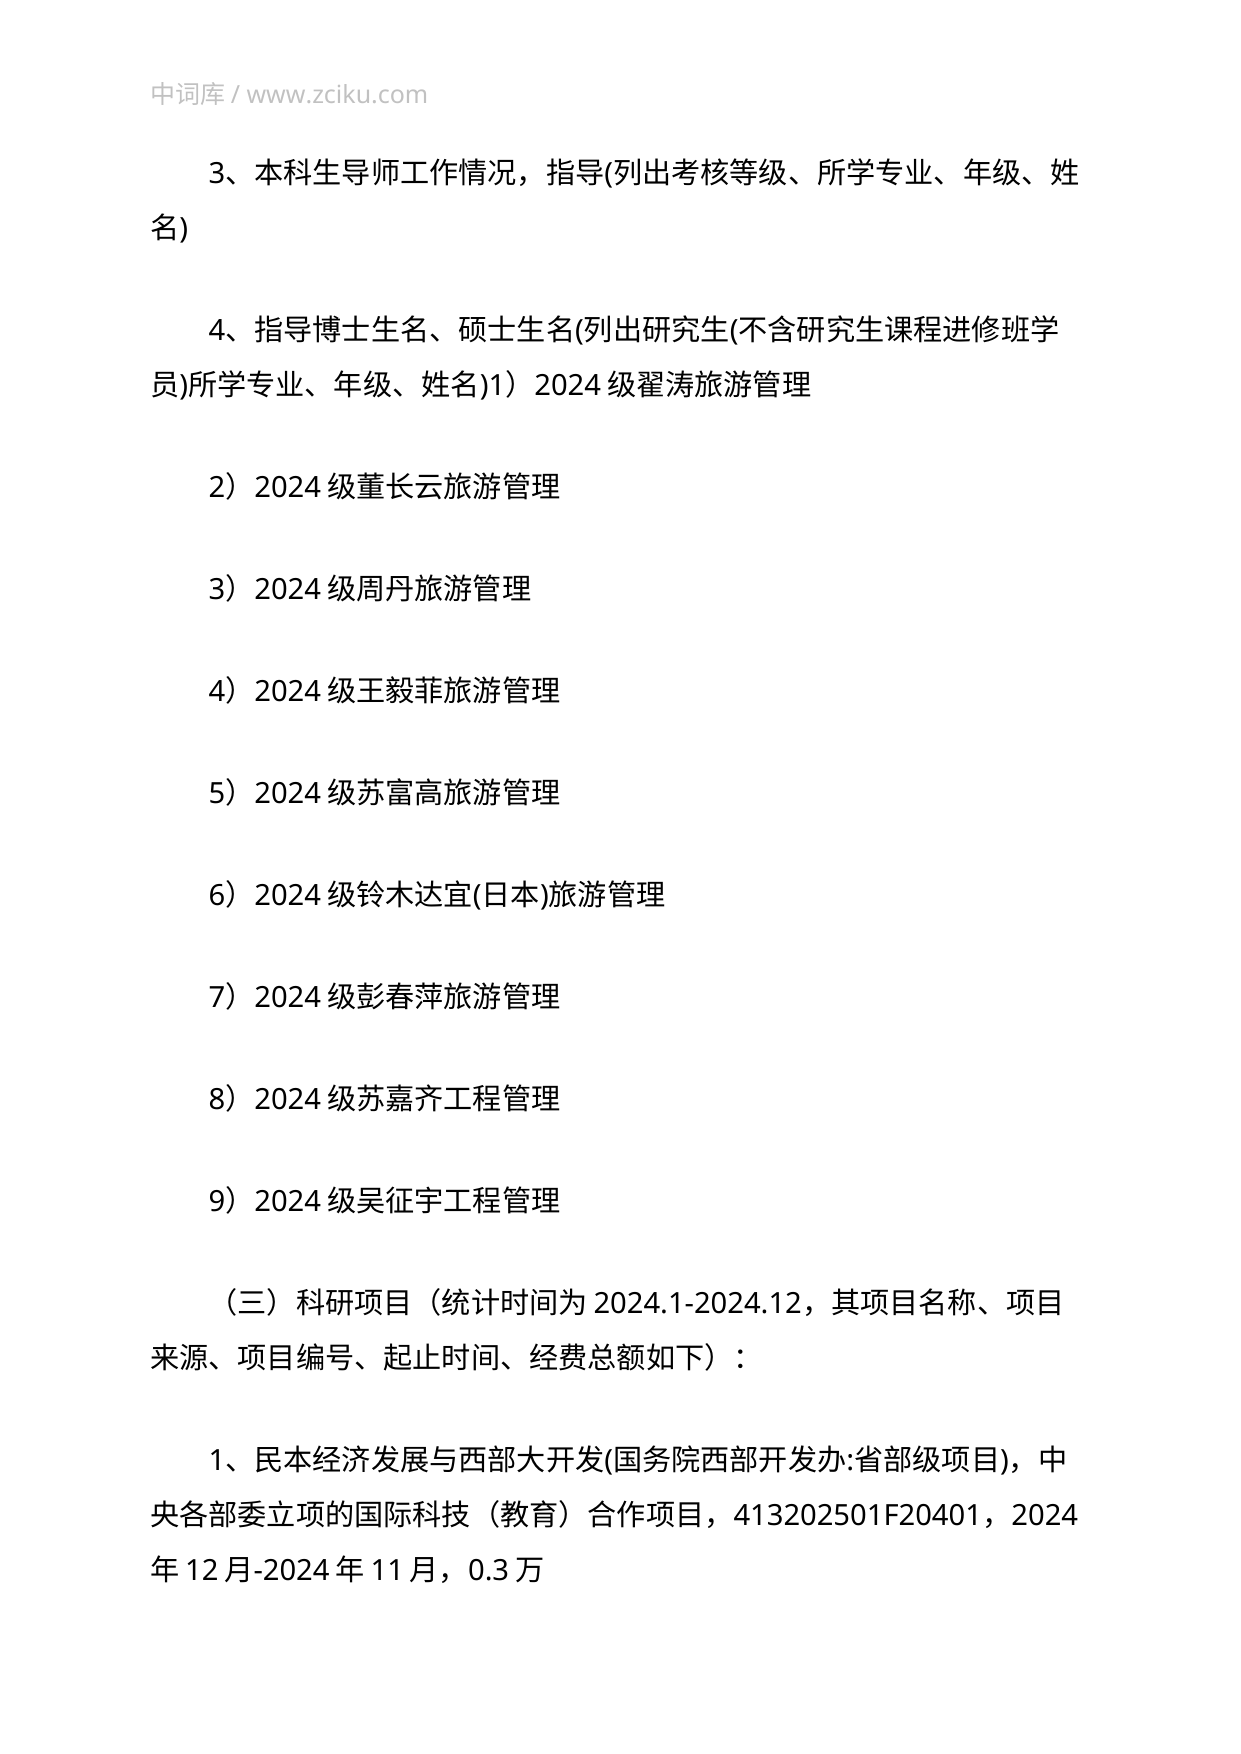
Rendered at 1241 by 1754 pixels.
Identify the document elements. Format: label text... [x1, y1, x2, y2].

text 7）2024级彭春萍旅游管理 [150, 974, 1090, 1016]
text 8）2024级苏嘉齐工程管理 [150, 1076, 1090, 1118]
text 3）2024级周丹旅游管理 [150, 566, 1090, 608]
text 4）2024级王毅菲旅游管理 [150, 668, 1090, 710]
text （三）科研项目（统计时间为2024.1-2024.12，其项目名称、项目来源、项目编号、起止时间、经费总额如下）： [150, 1280, 1090, 1377]
text 1、民本经济发展与西部大开发(国务院西部开发办:省部级项目)，中央各部委立项的国际科技（教育）合作项目，413202501F20401，2024年12月-2024年11月，0.3万 [150, 1437, 1090, 1589]
text 4、指导博士生名、硕士生名(列出研究生(不含研究生课程进修班学员)所学专业、年级、姓名)1）2024级翟涛旅游管理 [150, 307, 1090, 404]
text 2）2024级董长云旅游管理 [150, 464, 1090, 506]
text 6）2024级铃木达宜(日本)旅游管理 [150, 872, 1090, 914]
text 3、本科生导师工作情况，指导(列出考核等级、所学专业、年级、姓名) [150, 150, 1090, 247]
text 5）2024级苏富高旅游管理 [150, 770, 1090, 812]
text 9）2024级吴征宇工程管理 [150, 1178, 1090, 1220]
